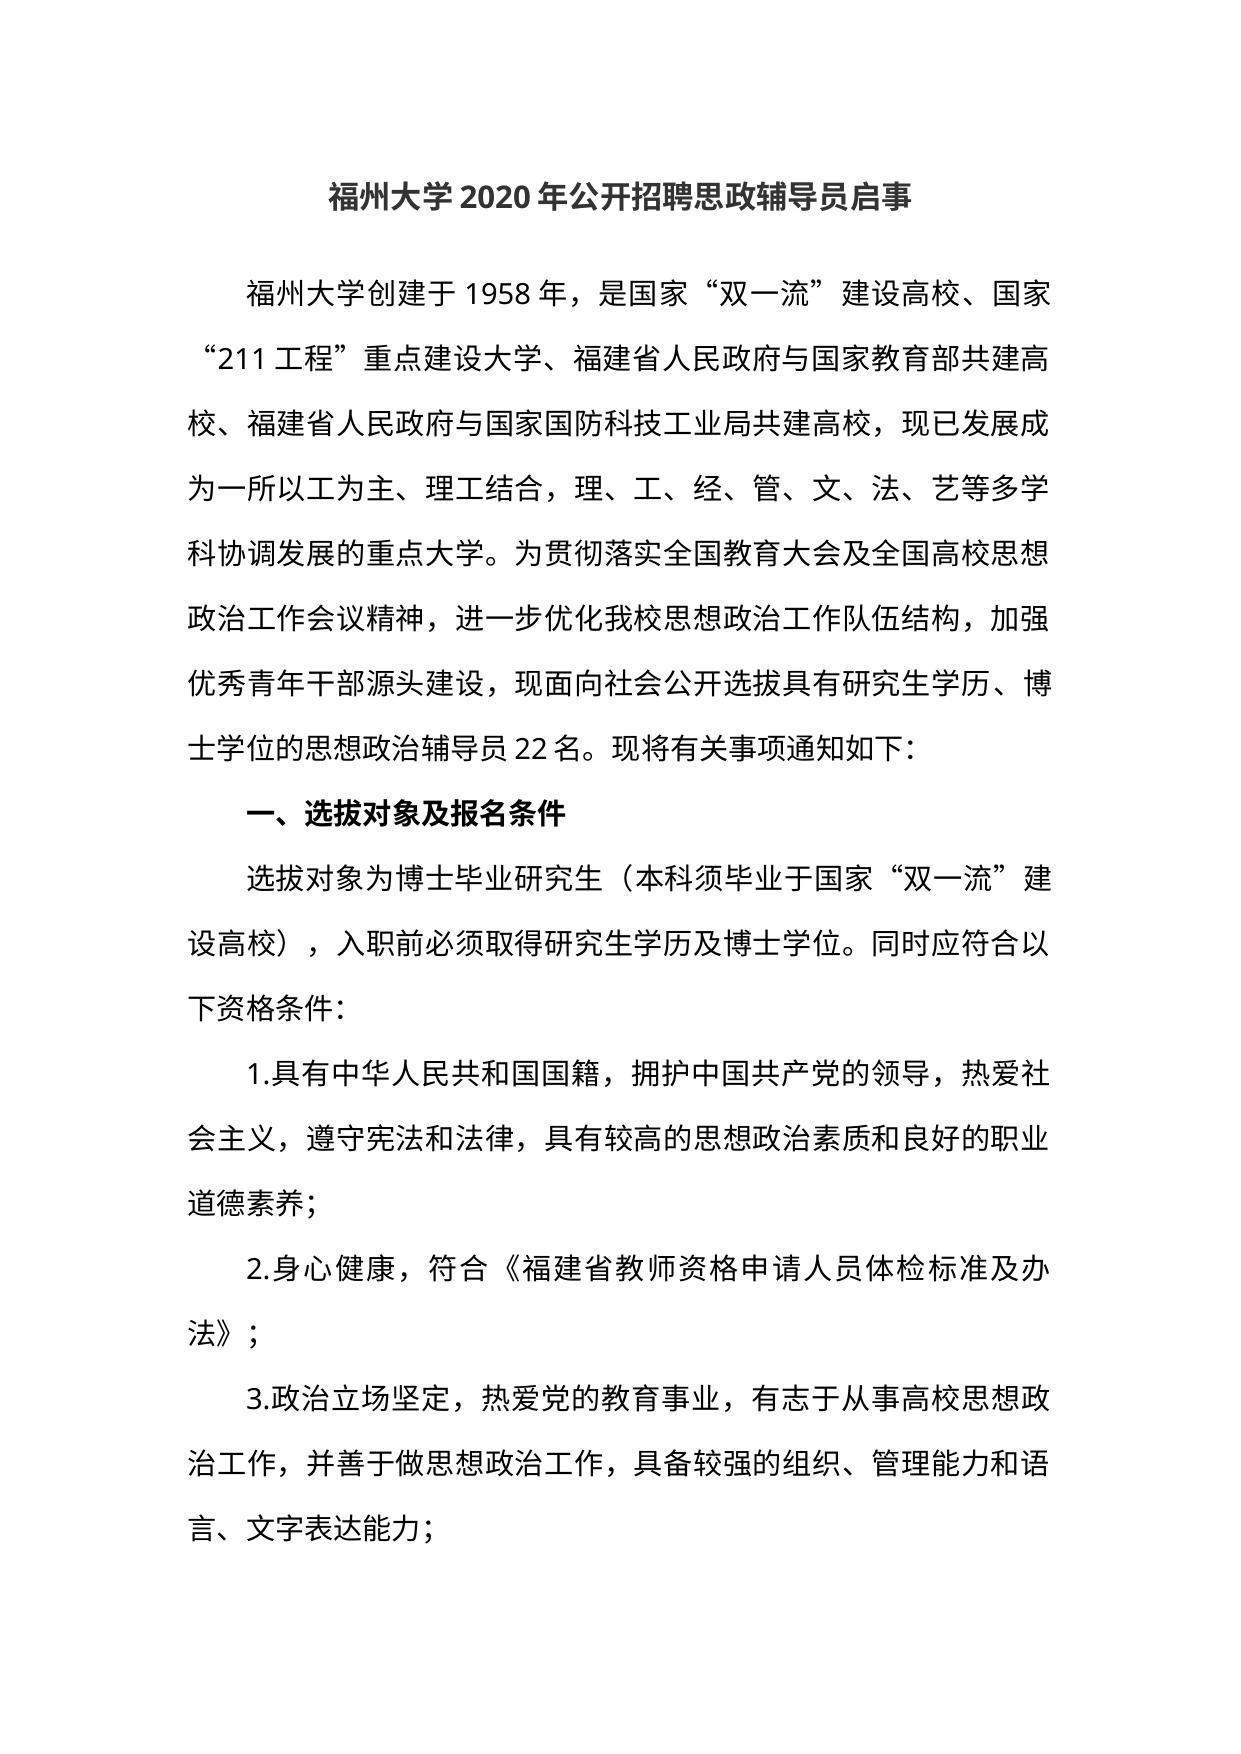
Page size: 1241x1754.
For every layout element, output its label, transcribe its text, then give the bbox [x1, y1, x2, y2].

text 3.政治立场坚定，热爱党的教育事业，有志于从事高校思想政治工作，并善于做思想政治工作，具备较强的组织、管理能力和语言、文字表达能力； [187, 1364, 1053, 1559]
text 福州大学2020年公开招聘思政辅导员启事 [187, 162, 1053, 227]
text 福州大学创建于1958年，是国家“双一流”建设高校、国家“211工程”重点建设大学、福建省人民政府与国家教育部共建高校、福建省人民政府与国家国防科技工业局共建高校，现已发展成为一所以工为主、理工结合，理、工、经、管、文、法、艺等多学科协调发展的重点大学。为贯彻落实全国教育大会及全国高校思想政治工作会议精神，进一步优化我校思想政治工作队伍结构，加强优秀青年干部源头建设，现面向社会公开选拔具有研究生学历、博士学位的思想政治辅导员22名。现将有关事项通知如下： [187, 259, 1053, 779]
text 1.具有中华人民共和国国籍，拥护中国共产党的领导，热爱社会主义，遵守宪法和法律，具有较高的思想政治素质和良好的职业道德素养； [187, 1039, 1053, 1234]
text 选拔对象为博士毕业研究生（本科须毕业于国家“双一流”建设高校），入职前必须取得研究生学历及博士学位。同时应符合以下资格条件： [187, 844, 1053, 1039]
text 2.身心健康，符合《福建省教师资格申请人员体检标准及办法》； [187, 1234, 1053, 1364]
text 一、选拔对象及报名条件 [187, 779, 1053, 844]
